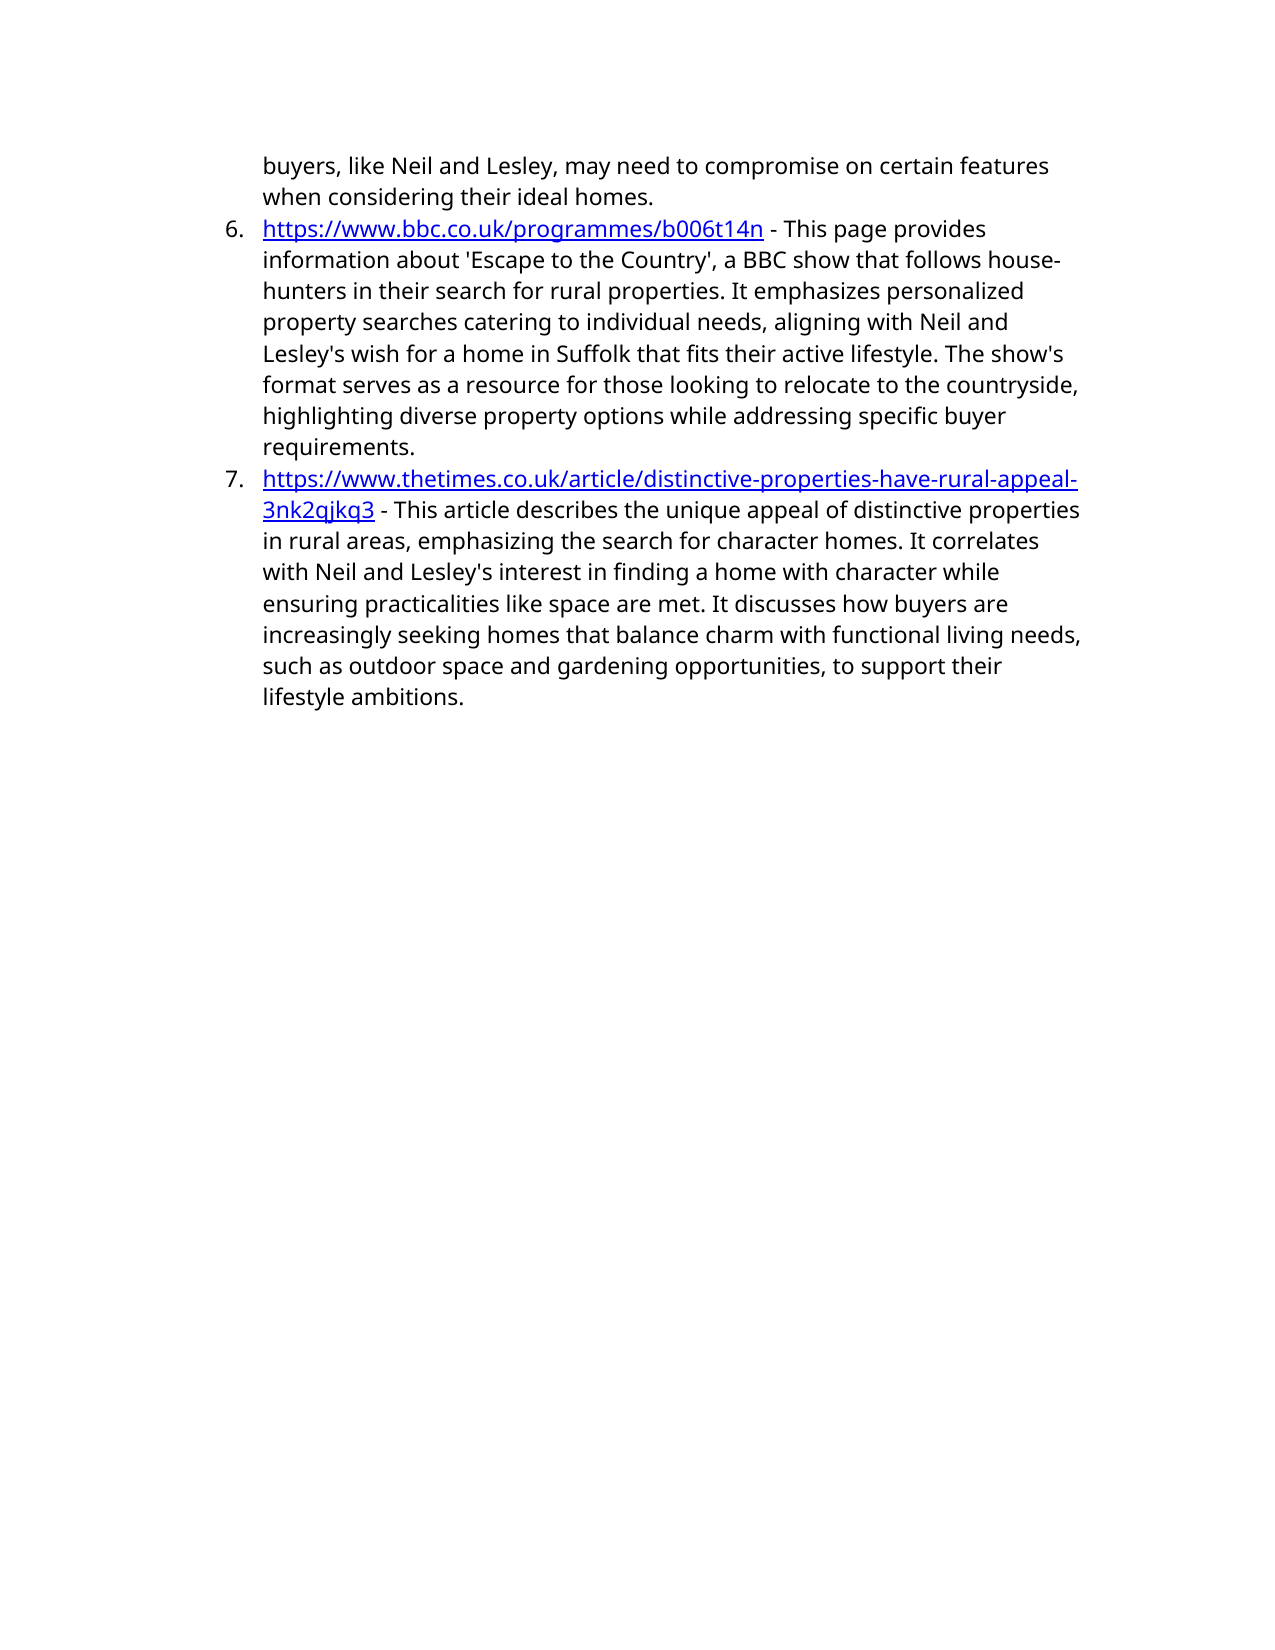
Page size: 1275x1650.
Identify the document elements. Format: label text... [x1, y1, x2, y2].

list https://www.thetimes.co.uk/article/distinctive-properties-have-rural-appeal-3nk2qjkq3 - This article describes the unique appeal of distinctive properties in rural areas, emphasizing the search for character homes. It correlates with Neil and Lesley's interest in finding a home with character while ensuring practicalities like space are met. It discusses how buyers are increasingly seeking homes that balance charm with functional living needs, such as outdoor space and gardening opportunities, to support their lifestyle ambitions. [225, 462, 1087, 712]
list https://www.bbc.co.uk/programmes/b006t14n - This page provides information about 'Escape to the Country', a BBC show that follows house-hunters in their search for rural properties. It emphasizes personalized property searches catering to individual needs, aligning with Neil and Lesley's wish for a home in Suffolk that fits their active lifestyle. The show's format serves as a resource for those looking to relocate to the countryside, highlighting diverse property options while addressing specific buyer requirements. [225, 212, 1087, 462]
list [225, 150, 1087, 212]
